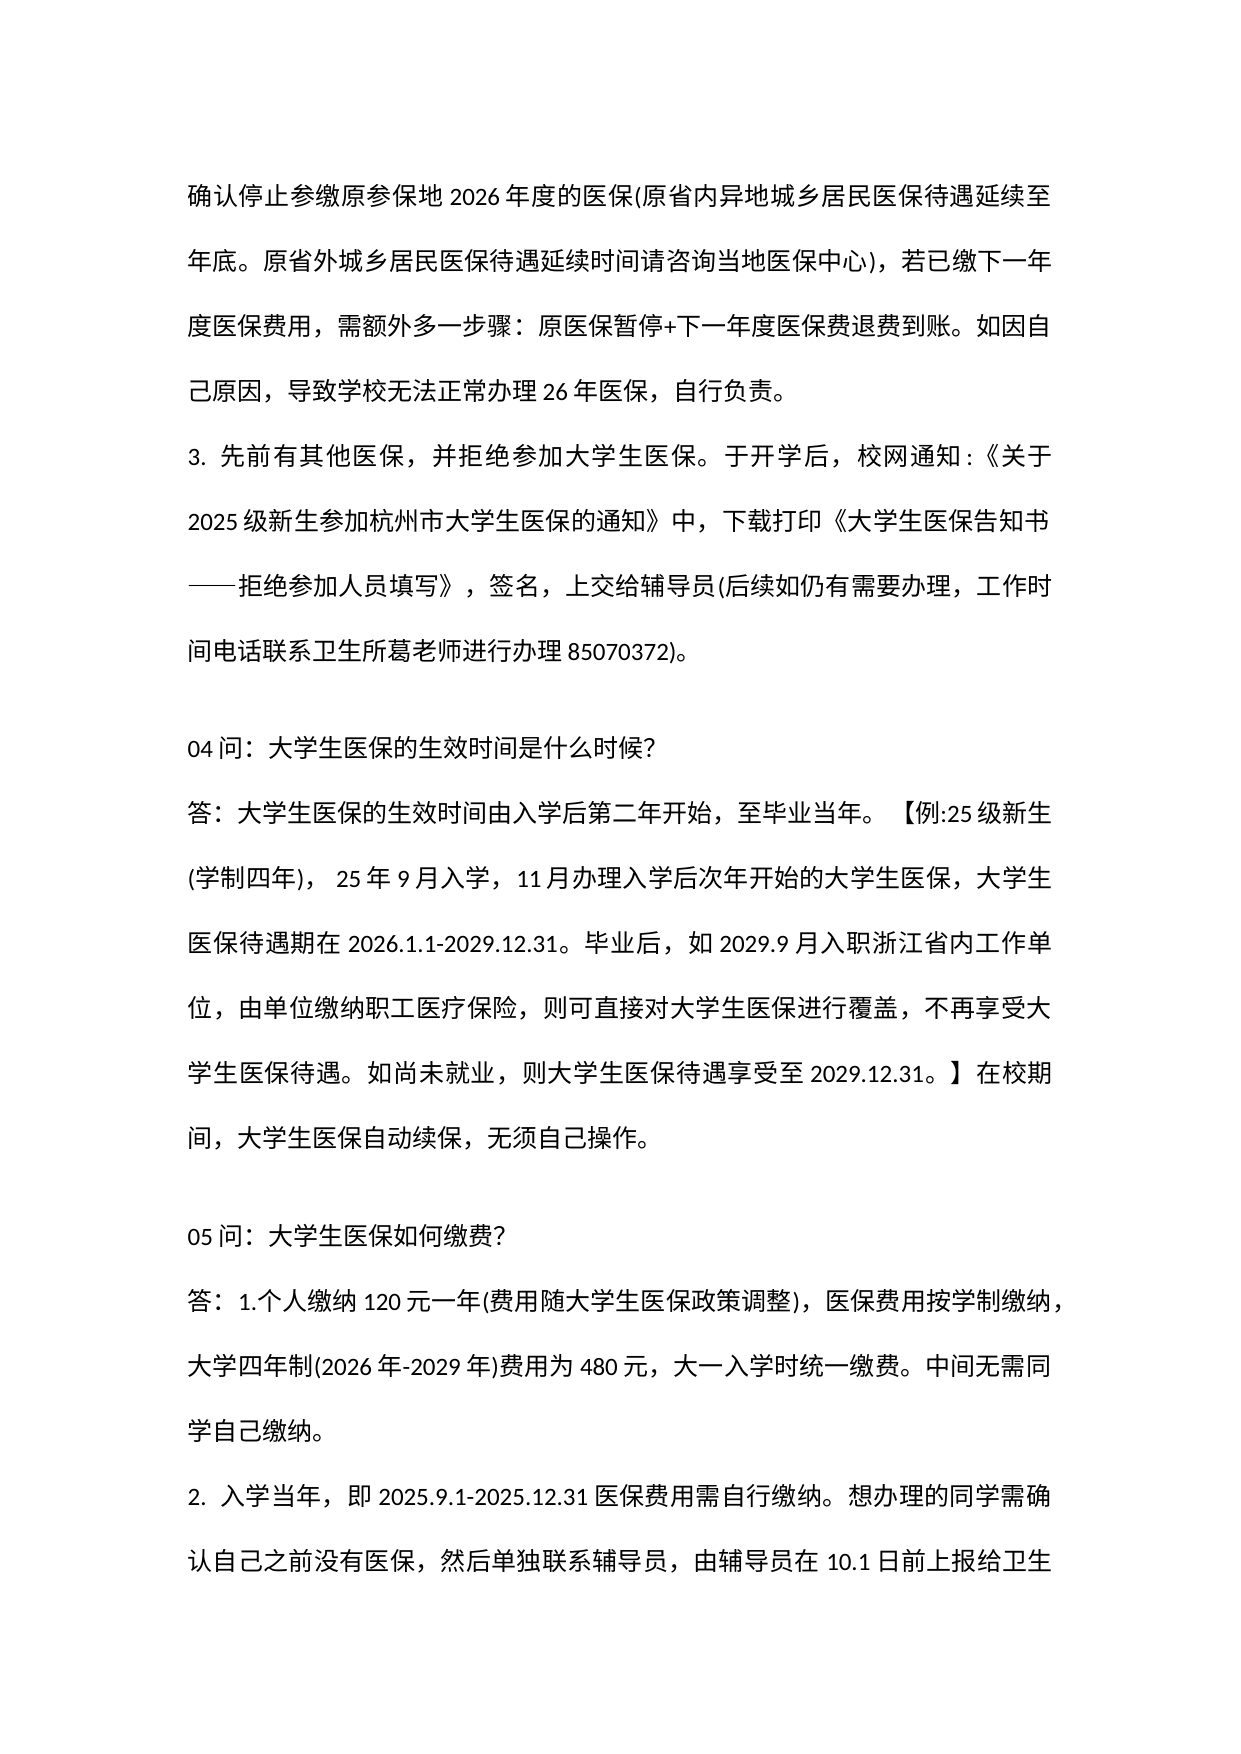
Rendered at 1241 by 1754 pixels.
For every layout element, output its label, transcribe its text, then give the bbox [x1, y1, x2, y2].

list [187, 162, 1053, 422]
text 答：大学生医保的生效时间由入学后第二年开始，至毕业当年。【例:25级新生(学制四年)， 25年9月入学，11月办理入学后次年开始的大学生医保，大学生医保待遇期在2026.1.1-2029.12.31。毕业后，如2029.9月入职浙江省内工作单位，由单位缴纳职工医疗保险，则可直接对大学生医保进行覆盖，不再享受大学生医保待遇。如尚未就业，则大学生医保待遇享受至2029.12.31。】在校期间，大学生医保自动续保，无须自己操作。 [187, 779, 1053, 1169]
list 先前有其他医保，并拒绝参加大学生医保。于开学后，校网通知:《关于2025级新生参加杭州市大学生医保的通知》中，下载打印《大学生医保告知书——拒绝参加人员填写》，签名，上交给辅导员(后续如仍有需要办理，工作时间电话联系卫生所葛老师进行办理85070372)。 [187, 422, 1053, 682]
text 04问：大学生医保的生效时间是什么时候？ [187, 714, 1053, 779]
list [187, 1462, 1053, 1592]
text 答：1.个人缴纳120元一年(费用随大学生医保政策调整)，医保费用按学制缴纳，大学四年制(2026年-2029年)费用为480元，大一入学时统一缴费。中间无需同学自己缴纳。 [187, 1267, 1053, 1462]
text 05问：大学生医保如何缴费？ [187, 1202, 1053, 1267]
